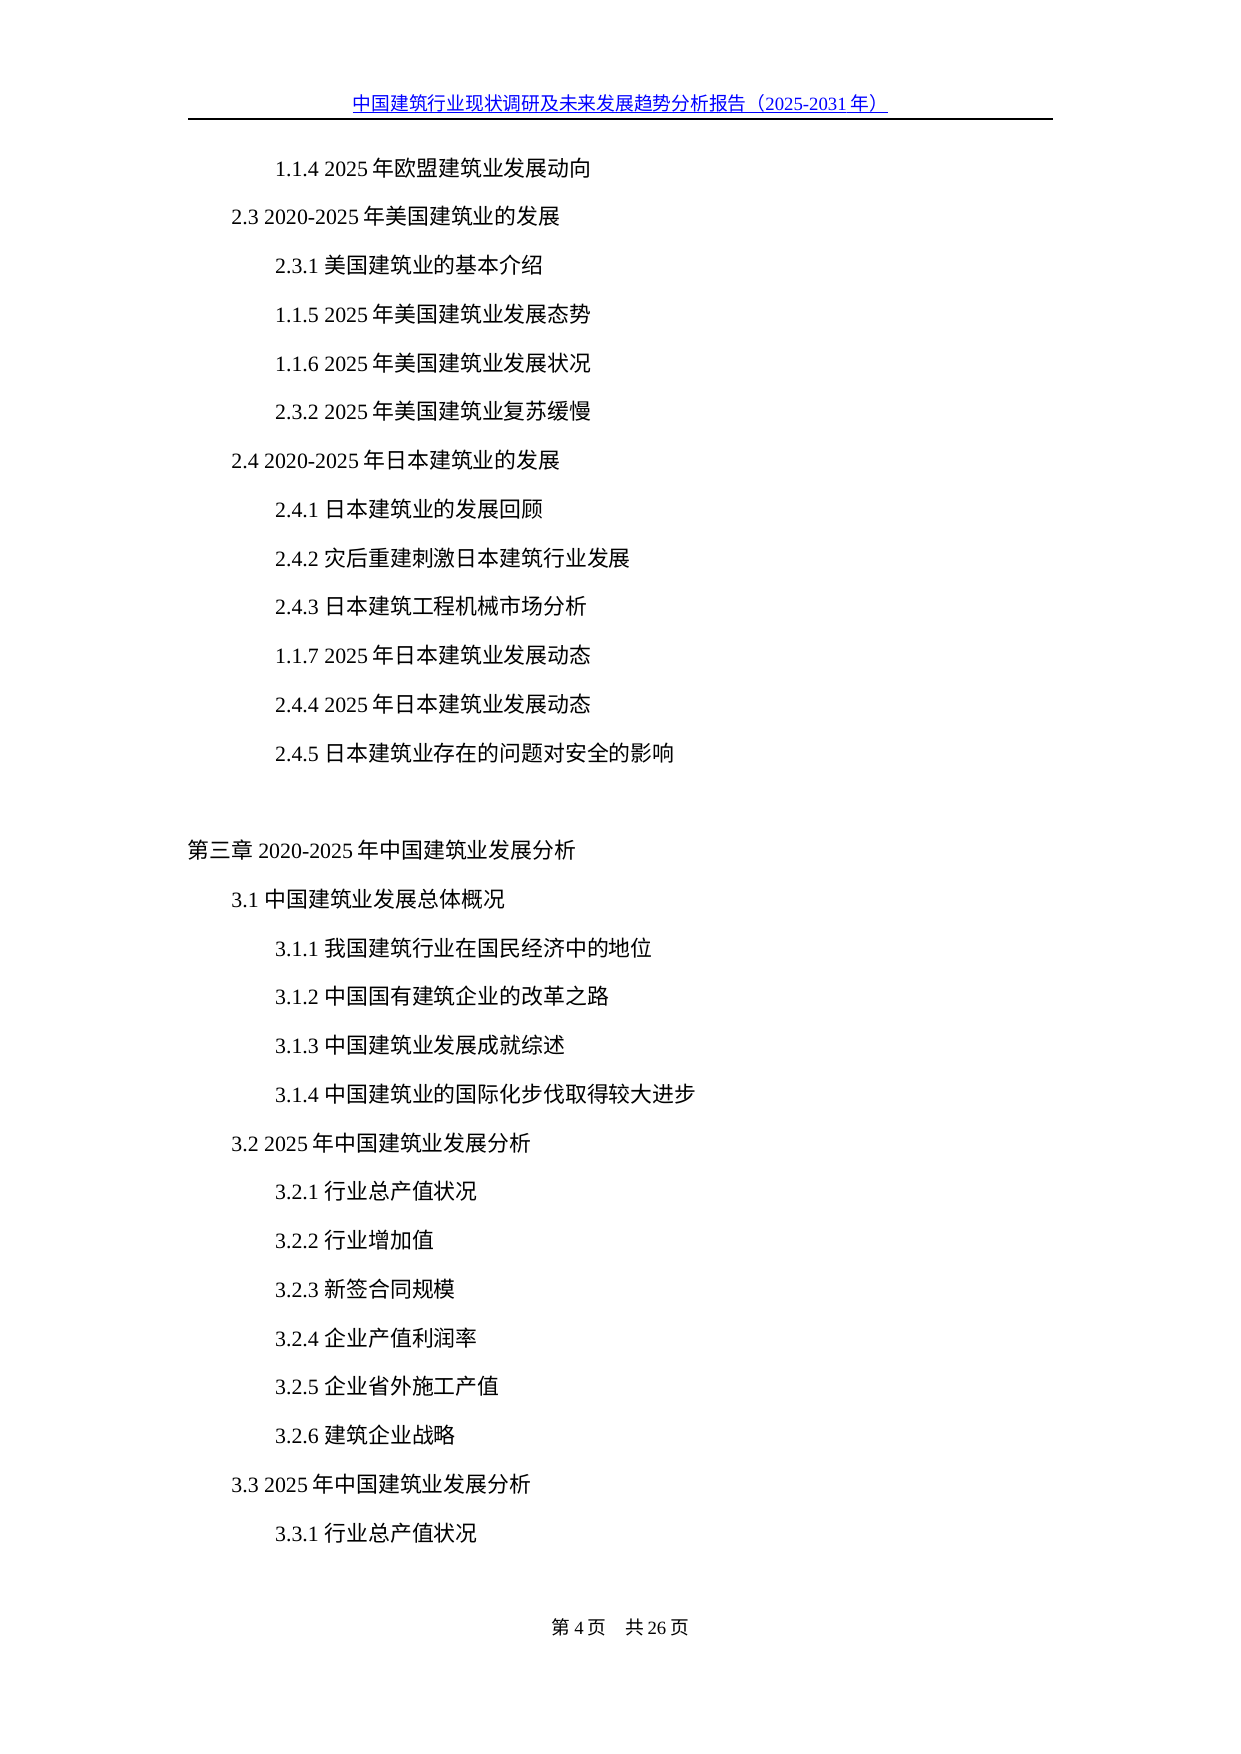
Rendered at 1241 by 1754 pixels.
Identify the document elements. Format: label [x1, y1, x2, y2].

text [187, 150, 1053, 1548]
